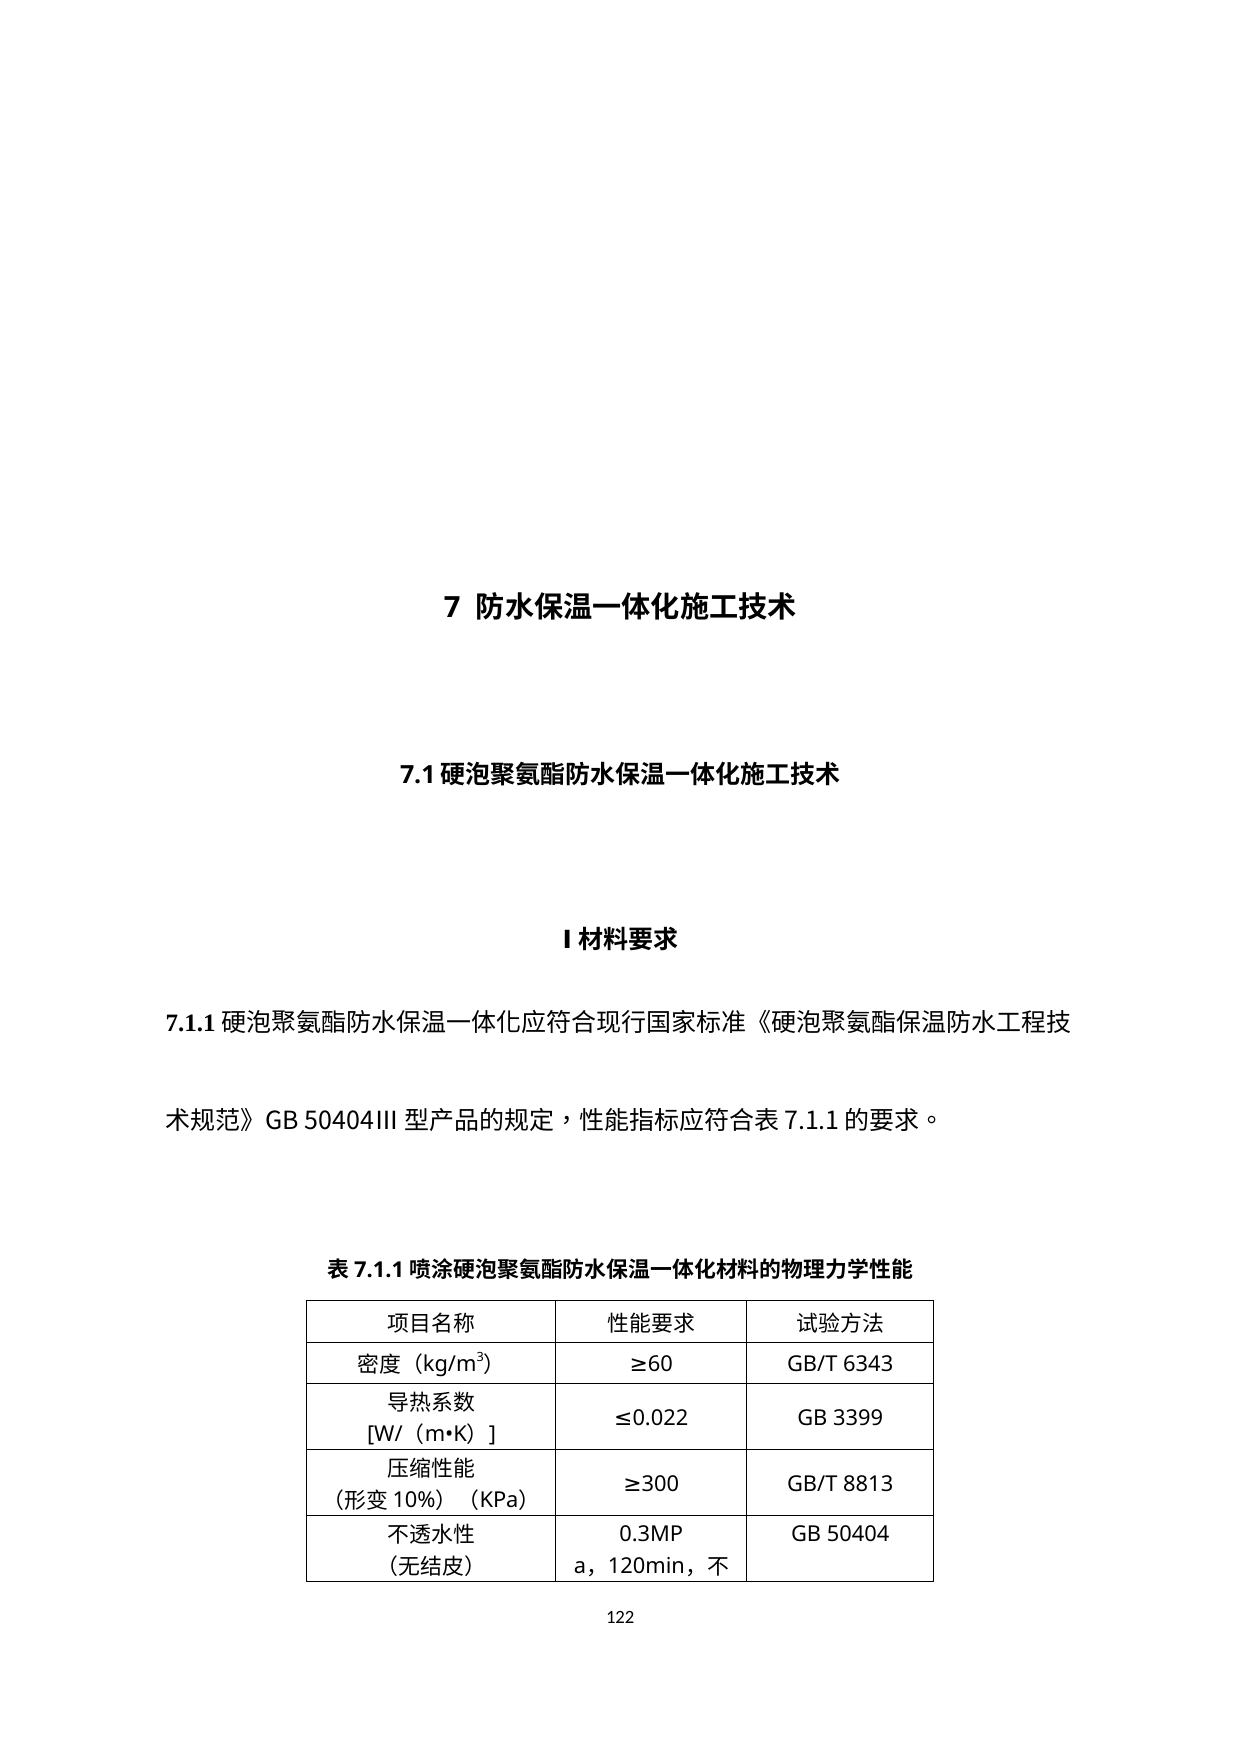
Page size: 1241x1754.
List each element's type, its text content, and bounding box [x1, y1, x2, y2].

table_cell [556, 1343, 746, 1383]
text 表7.1.1 喷涂硬泡聚氨酯防水保温一体化材料的物理力学性能 [165, 1252, 1075, 1284]
text Ⅰ 材料要求 [165, 905, 1075, 970]
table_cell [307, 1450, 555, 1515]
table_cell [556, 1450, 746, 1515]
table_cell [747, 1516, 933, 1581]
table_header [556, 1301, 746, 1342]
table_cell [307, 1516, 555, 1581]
text 7.1硬泡聚氨酯防水保温一体化施工技术 [165, 740, 1075, 805]
text 7.1.1 硬泡聚氨酯防水保温一体化应符合现行国家标准《硬泡聚氨酯保温防水工程技术规范》GB 50404Ⅲ型产品的规定，性能指标应符合表7.1.1的要求。 [165, 988, 1075, 1151]
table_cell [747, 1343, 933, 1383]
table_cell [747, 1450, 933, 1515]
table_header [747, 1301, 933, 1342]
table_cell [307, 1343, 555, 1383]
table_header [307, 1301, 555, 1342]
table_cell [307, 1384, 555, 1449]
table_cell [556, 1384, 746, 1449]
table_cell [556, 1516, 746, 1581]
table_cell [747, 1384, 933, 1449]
text 7 防水保温一体化施工技术 [165, 572, 1075, 637]
